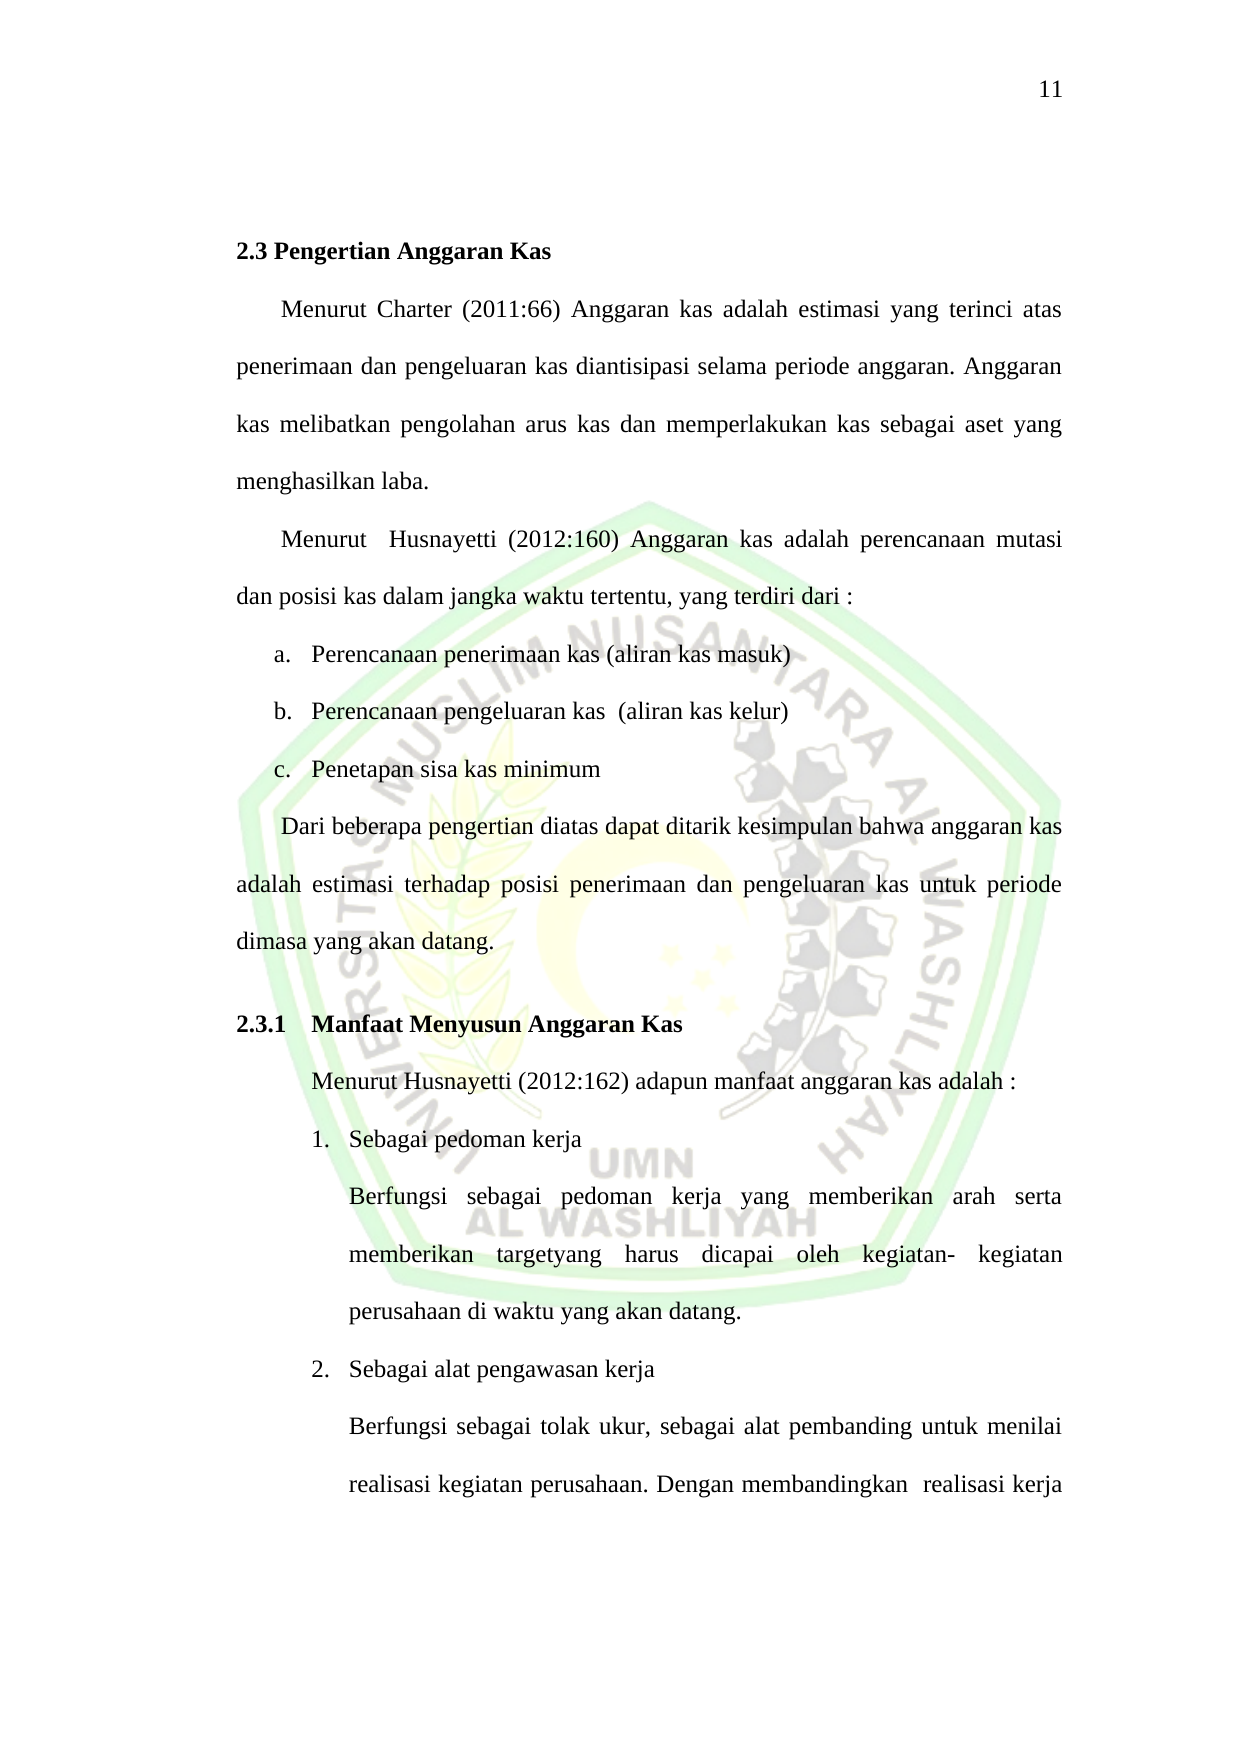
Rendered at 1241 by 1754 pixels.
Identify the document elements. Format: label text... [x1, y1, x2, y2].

list Perencanaan penerimaan kas (aliran kas masuk) [274, 639, 1063, 667]
text Berfungsi sebagai pedoman kerja yang memberikan arah serta memberikan targetyang harus dicapai oleh kegiatan- kegiatan perusahaan di waktu yang akan datang. [349, 1181, 1063, 1325]
list Penetapan sisa kas minimum [274, 754, 1063, 782]
text Dari beberapa pengertian diatas dapat ditarik kesimpulan bahwa anggaran kas adalah estimasi terhadap posisi penerimaan dan pengeluaran kas untuk periode dimasa yang akan datang. [236, 811, 1063, 955]
list Sebagai pedoman kerja [311, 1124, 1063, 1152]
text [349, 1411, 1063, 1497]
list Perencanaan pengeluaran kas (aliran kas kelur) [274, 696, 1063, 725]
list Manfaat Menyusun Anggaran Kas [236, 1009, 1063, 1037]
text Menurut Husnayetti (2012:160) Anggaran kas adalah perencanaan mutasi dan posisi kas dalam jangka waktu tertentu, yang terdiri dari : [236, 524, 1063, 610]
text Menurut Husnayetti (2012:162) adapun manfaat anggaran kas adalah : [311, 1066, 1063, 1095]
text 2.3 Pengertian Anggaran Kas [236, 236, 1063, 265]
text Menurut Charter (2011:66) Anggaran kas adalah estimasi yang terinci atas penerimaan dan pengeluaran kas diantisipasi selama periode anggaran. Anggaran kas melibatkan pengolahan arus kas dan memperlakukan kas sebagai aset yang menghasilkan laba. [236, 294, 1063, 495]
list Sebagai alat pengawasan kerja [311, 1354, 1063, 1382]
